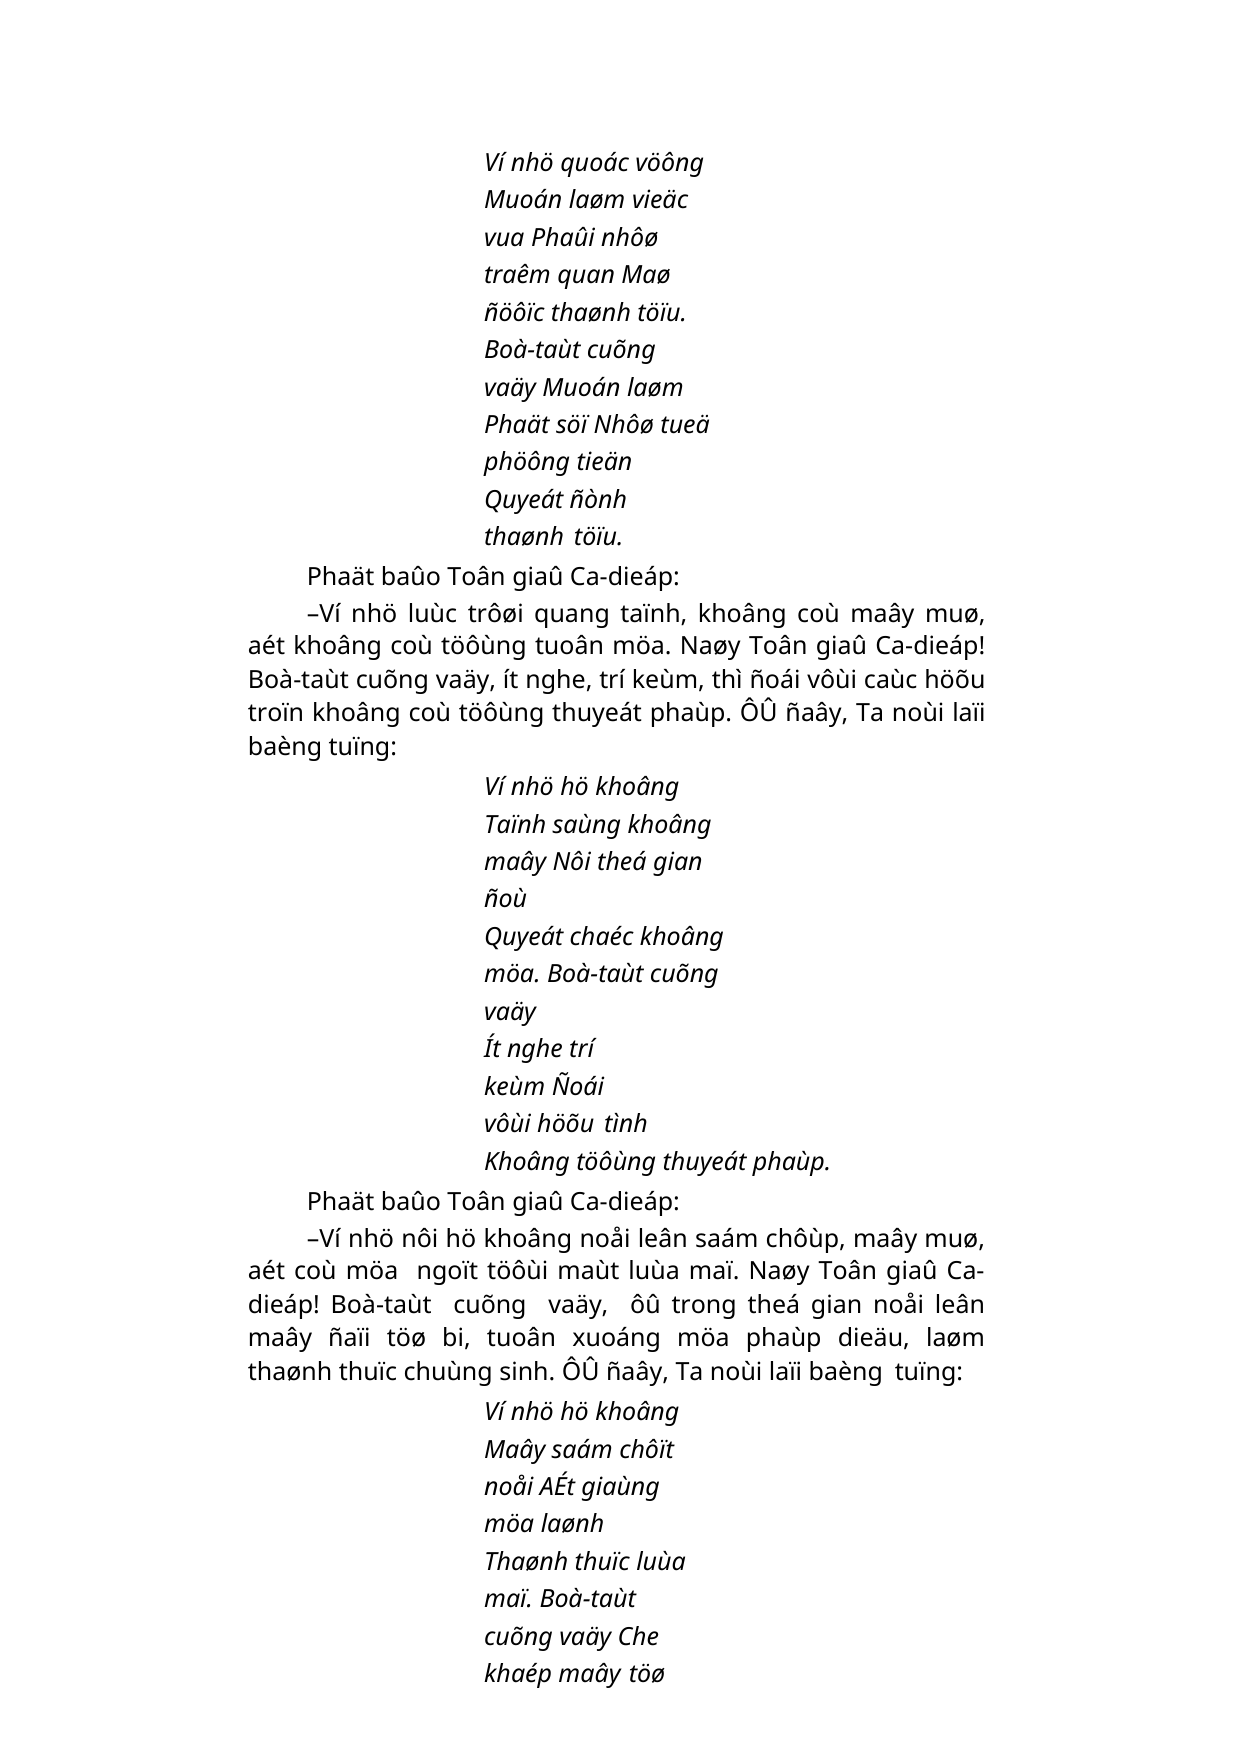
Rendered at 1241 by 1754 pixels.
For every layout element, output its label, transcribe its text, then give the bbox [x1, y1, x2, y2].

text Taïnh saùng khoâng maây Nôi theá gian ñoù [484, 806, 735, 915]
text Quyeát chaéc khoâng möa. Boà-taùt cuõng vaäy [484, 918, 730, 1027]
text Ví nhö hö khoâng Maây saám chôït noåi AÉt giaùng möa laønh Thaønh thuïc luùa maï. Boà-taùt cuõng vaäy Che khaép maây töø [484, 1394, 689, 1690]
text –Ví nhö luùc trôøi quang taïnh, khoâng coù maây muø, aét khoâng coù töôùng tuoân möa. Naøy Toân giaû Ca-dieáp! Boà-taùt cuõng vaäy, ít nghe, trí keùm, thì ñoái vôùi caùc höõu troïn khoâng coù töôùng thuyeát phaùp. ÔÛ ñaây, Ta noùi laïi baèng tuïng: [248, 595, 986, 762]
text Phaät baûo Toân giaû Ca-dieáp: [307, 1183, 1065, 1217]
text Phaät baûo Toân giaû Ca-dieáp: [307, 558, 1065, 592]
text Khoâng töôùng thuyeát phaùp. [484, 1143, 1065, 1177]
text Ví nhö hö khoâng [484, 769, 1065, 803]
text Ví nhö quoác vöông Muoán laøm vieäc vua Phaûi nhôø traêm quan Maø ñöôïc thaønh töïu. Boà-taùt cuõng vaäy Muoán laøm Phaät söï Nhôø tueä phöông tieän Quyeát ñònh thaønh töïu. [484, 145, 712, 553]
text Ít nghe trí keùm Ñoái vôùi höõu tình [484, 1031, 657, 1140]
text –Ví nhö nôi hö khoâng noåi leân saám chôùp, maây muø, aét coù möa ngoït töôùi maùt luùa maï. Naøy Toân giaû Ca-dieáp! Boà-taùt cuõng vaäy, ôû trong theá gian noåi leân maây ñaïi töø bi, tuoân xuoáng möa phaùp dieäu, laøm thaønh thuïc chuùng sinh. ÔÛ ñaây, Ta noùi laïi baèng tuïng: [248, 1220, 986, 1387]
